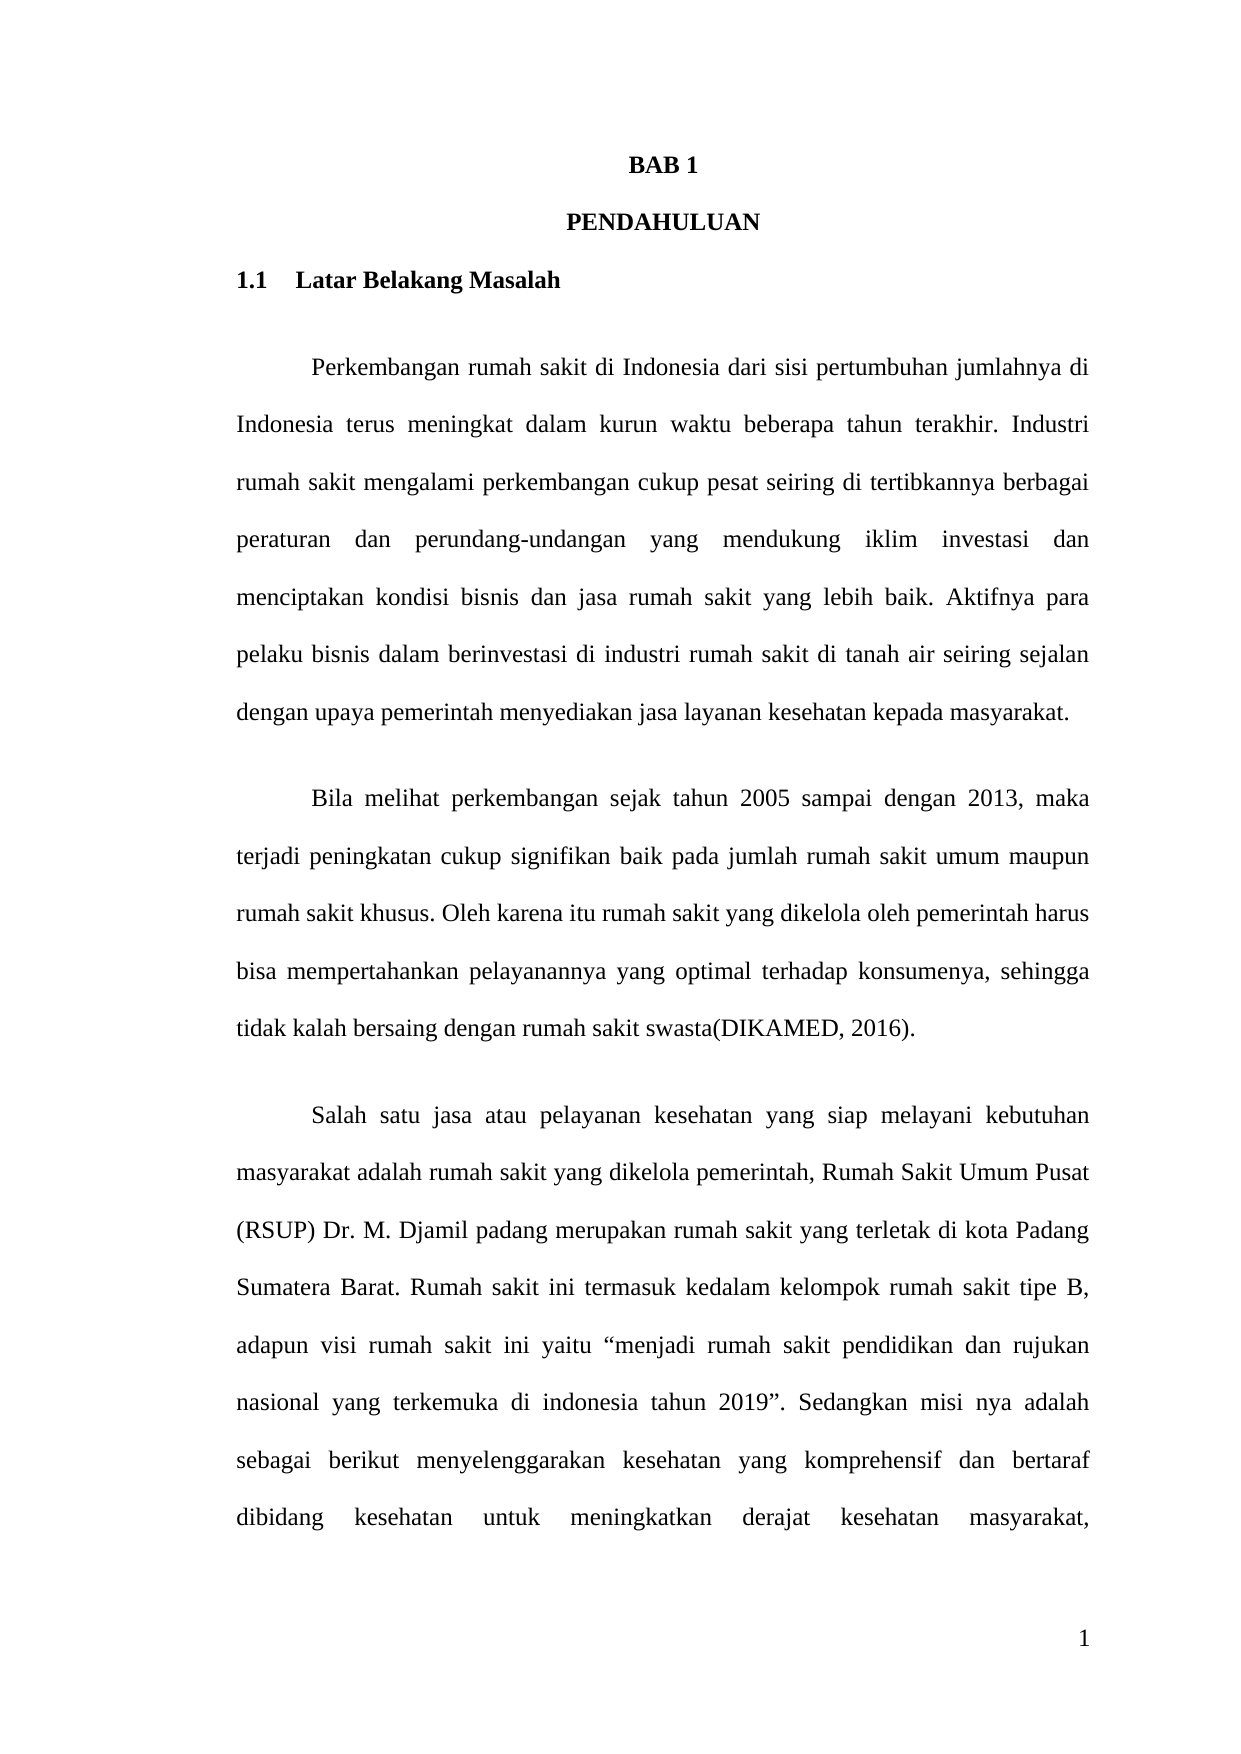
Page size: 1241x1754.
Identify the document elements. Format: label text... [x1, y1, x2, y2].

text Perkembangan rumah sakit di Indonesia dari sisi pertumbuhan jumlahnya di Indonesia terus meningkat dalam kurun waktu beberapa tahun terakhir. Industri rumah sakit mengalami perkembangan cukup pesat seiring di tertibkannya berbagai peraturan dan perundang-undangan yang mendukung iklim investasi dan menciptakan kondisi bisnis dan jasa rumah sakit yang lebih baik. Aktifnya para pelaku bisnis dalam berinvestasi di industri rumah sakit di tanah air seiring sejalan dengan upaya pemerintah menyediakan jasa layanan kesehatan kepada masyarakat. [236, 352, 1090, 725]
text Bila melihat perkembangan sejak tahun 2005 sampai dengan 2013, maka terjadi peningkatan cukup signifikan baik pada jumlah rumah sakit umum maupun rumah sakit khusus. Oleh karena itu rumah sakit yang dikelola oleh pemerintah harus bisa mempertahankan pelayanannya yang optimal terhadap konsumenya, sehingga tidak kalah bersaing dengan rumah sakit swasta(DIKAMED, 2016). [236, 783, 1090, 1042]
text PENDAHULUAN [236, 207, 1090, 236]
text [236, 1100, 1090, 1531]
text 1.1 Latar Belakang Masalah [236, 265, 1090, 294]
text BAB 1 [236, 150, 1090, 179]
